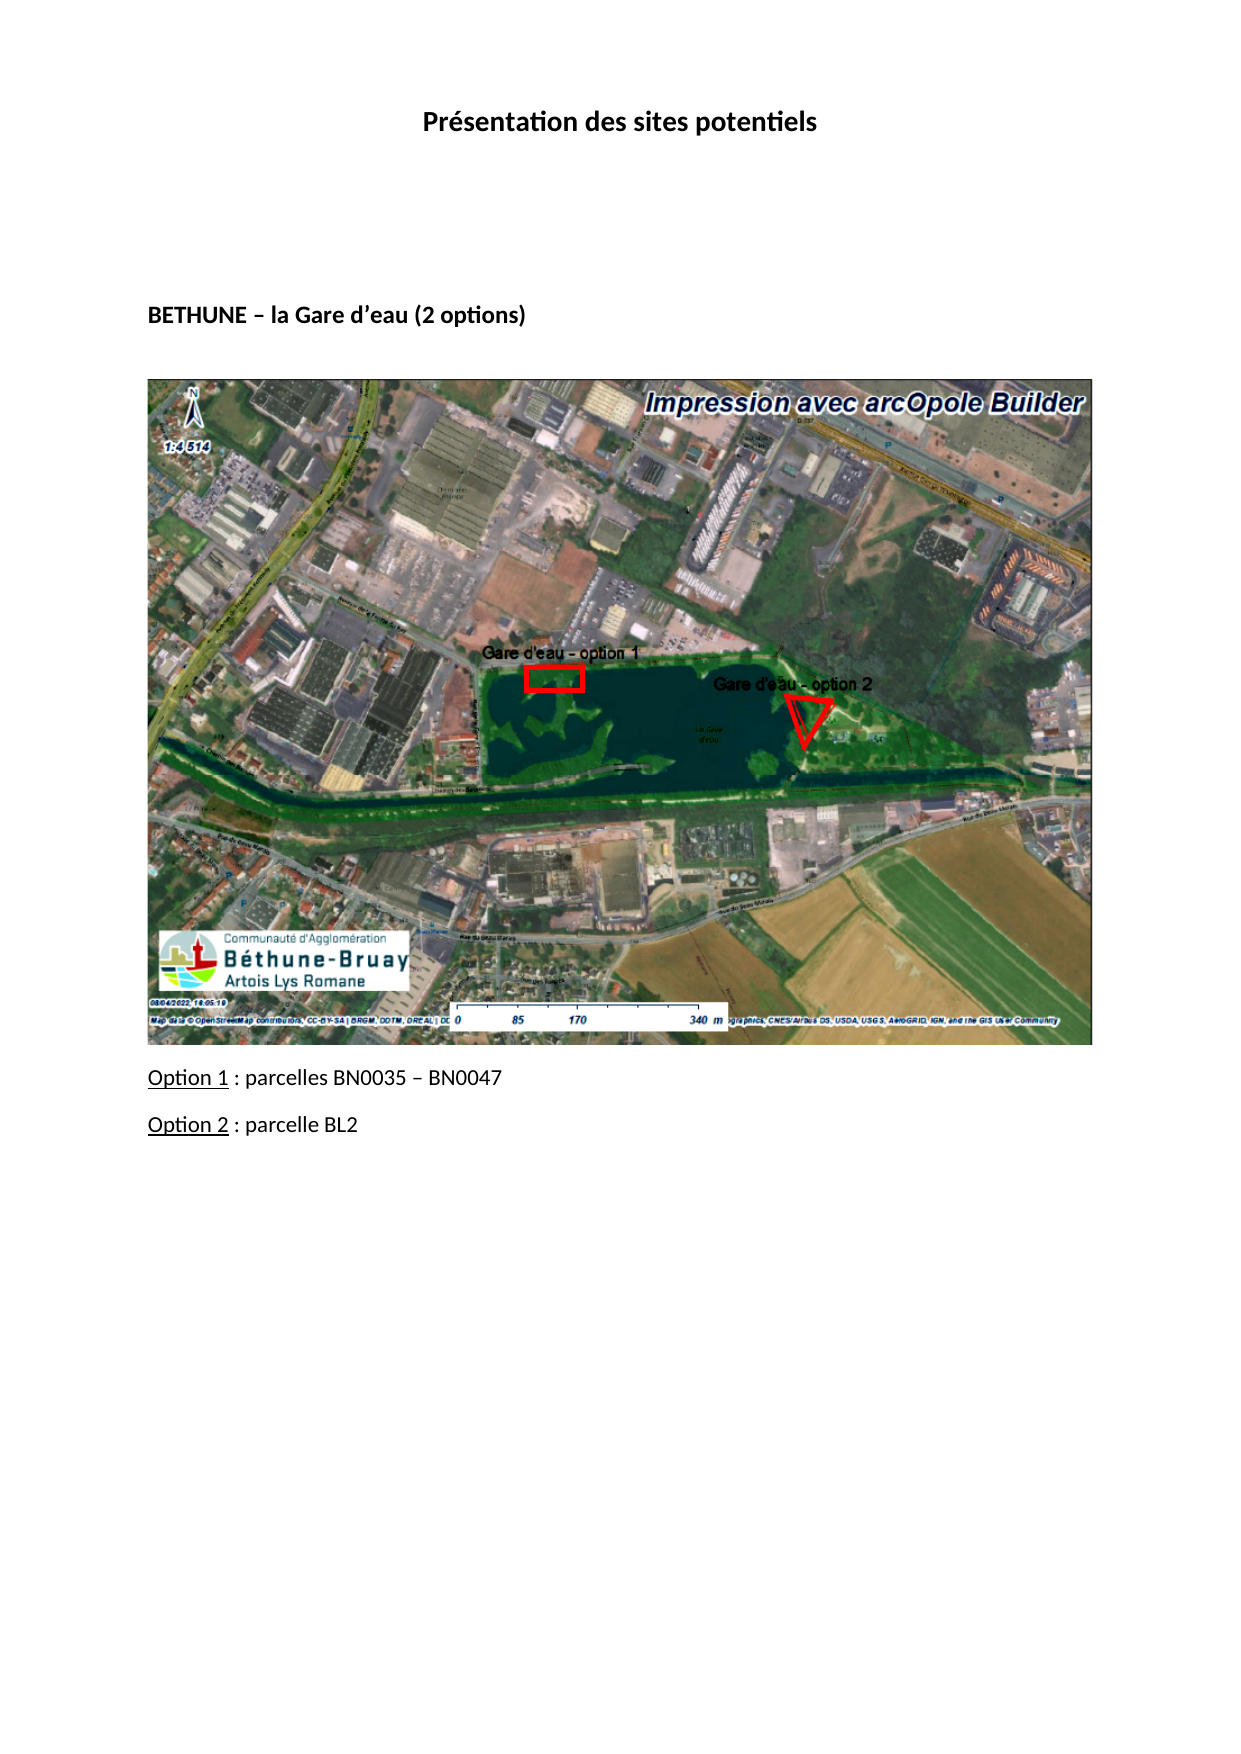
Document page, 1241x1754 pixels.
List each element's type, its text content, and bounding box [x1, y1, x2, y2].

text Présentation des sites potentiels [148, 103, 1093, 139]
text Option 1 : parcelles BN0035 – BN0047 [148, 1063, 1093, 1091]
text Option 2 : parcelle BL2 [148, 1110, 1093, 1138]
text BETHUNE – la Gare d’eau (2 options) [148, 299, 1093, 330]
